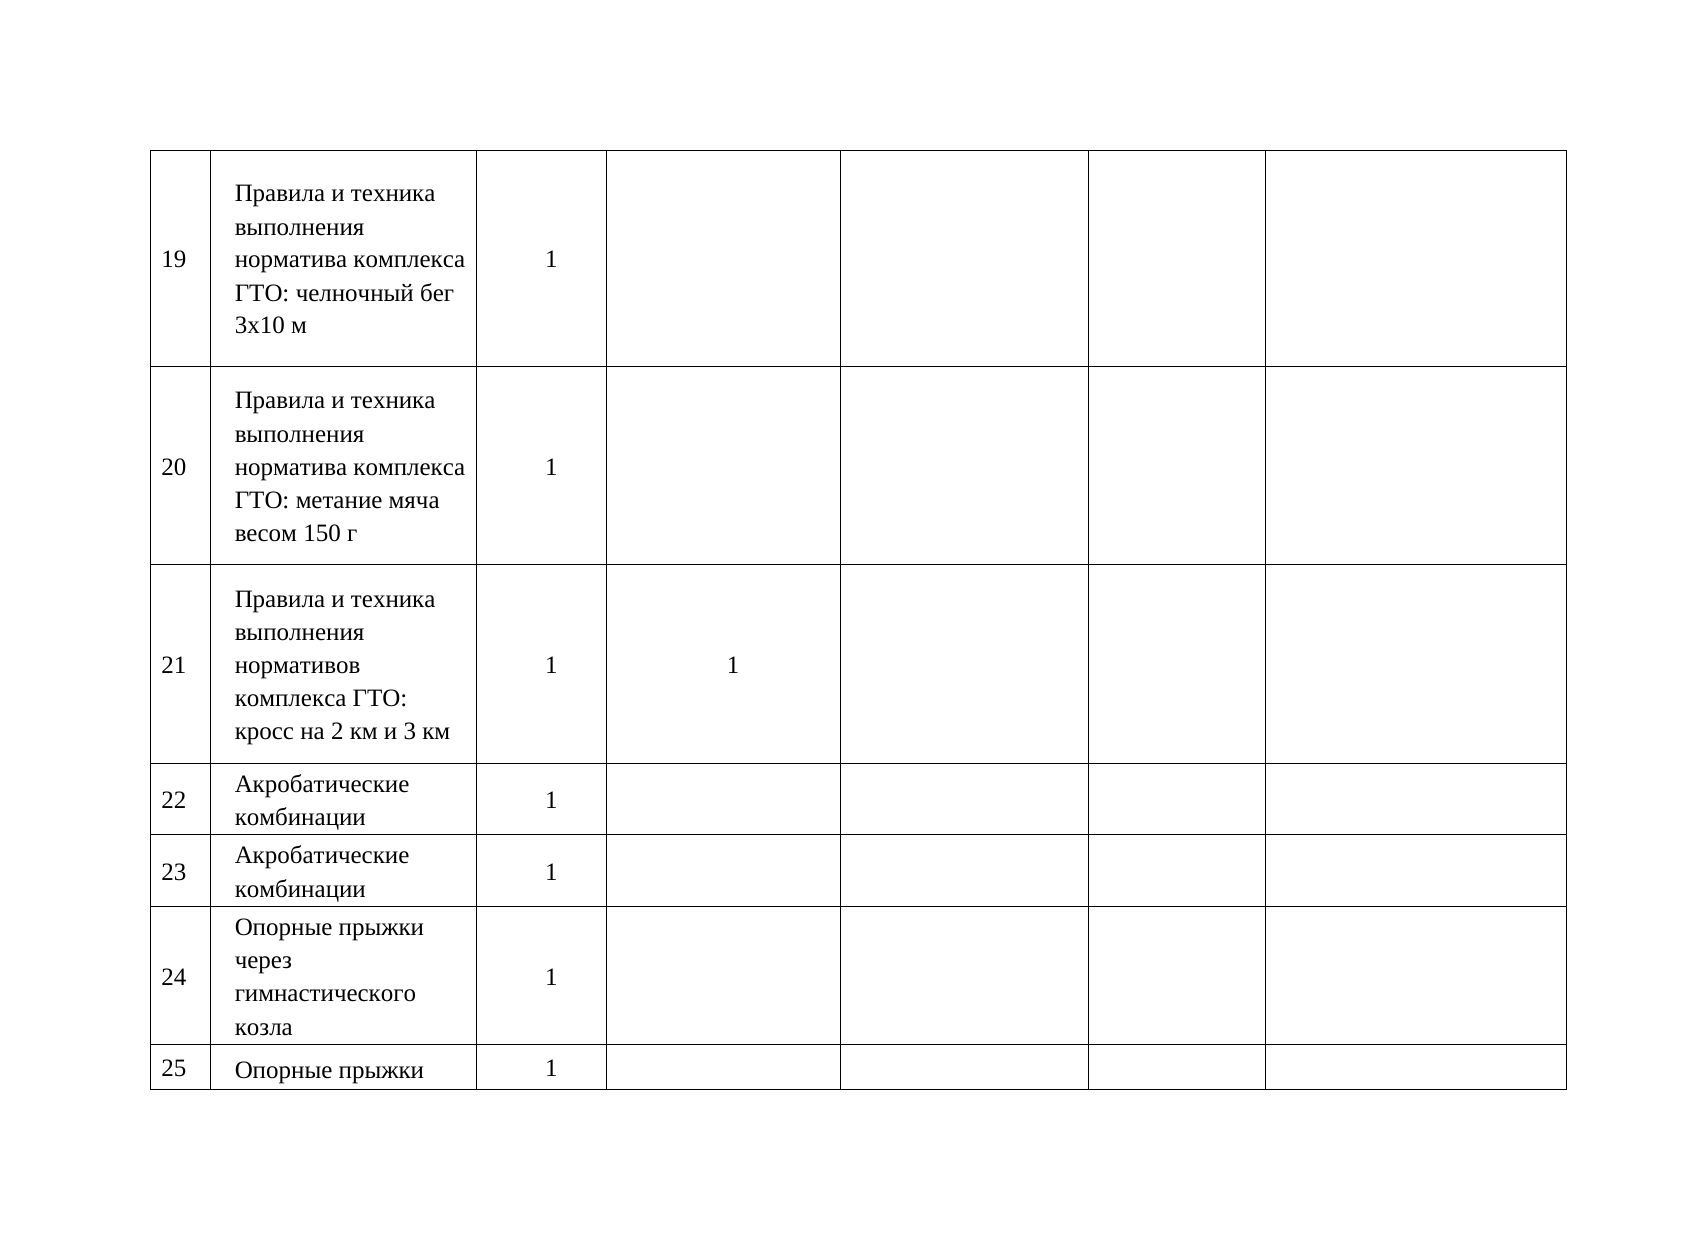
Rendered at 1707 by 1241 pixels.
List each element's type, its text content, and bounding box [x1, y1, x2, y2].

table_cell [841, 764, 1088, 834]
table_cell 1 [477, 151, 606, 366]
table_cell [1266, 151, 1566, 366]
table_cell Правила и техника выполнения норматива комплекса ГТО: метание мяча весом 150 г [211, 367, 476, 564]
table_cell [1266, 367, 1566, 564]
table_cell 19 [151, 151, 210, 366]
table_cell [607, 151, 840, 366]
table_cell [1089, 565, 1265, 762]
table_cell 21 [151, 565, 210, 762]
table_cell [1266, 565, 1566, 762]
table_cell [841, 367, 1088, 564]
table_cell 22 [151, 764, 210, 834]
table_cell [841, 1045, 1088, 1089]
table_cell [607, 907, 840, 1044]
table_cell [1266, 764, 1566, 834]
table_cell [841, 835, 1088, 906]
table_cell 1 [477, 565, 606, 762]
table_cell [607, 764, 840, 834]
table_cell [1089, 367, 1265, 564]
table_cell Правила и техника выполнения норматива комплекса ГТО: челночный бег 3х10 м [211, 151, 476, 366]
table_cell 24 [151, 907, 210, 1044]
table_cell [607, 1045, 840, 1089]
table_cell 20 [151, 367, 210, 564]
table_cell [1089, 151, 1265, 366]
table_cell [607, 835, 840, 906]
table_cell [1089, 835, 1265, 906]
table_cell 1 [477, 907, 606, 1044]
table_cell 1 [477, 835, 606, 906]
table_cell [211, 907, 476, 1044]
table_cell [841, 565, 1088, 762]
table_cell [1089, 1045, 1265, 1089]
table_cell 1 [477, 367, 606, 564]
table_cell [1089, 907, 1265, 1044]
table_cell 1 [477, 1045, 606, 1089]
table_cell [1089, 764, 1265, 834]
table_cell Акробатические комбинации [211, 835, 476, 906]
table_cell [841, 907, 1088, 1044]
table_cell [841, 151, 1088, 366]
table_cell [1266, 1045, 1566, 1089]
table_cell [607, 367, 840, 564]
table_cell 25 [151, 1045, 210, 1089]
table_cell 1 [477, 764, 606, 834]
table_cell Правила и техника выполнения нормативов комплекса ГТО: кросс на 2 км и 3 км [211, 565, 476, 762]
table_cell Акробатические комбинации [211, 764, 476, 834]
table_cell 1 [607, 565, 840, 762]
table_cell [211, 1045, 476, 1089]
table_cell 23 [151, 835, 210, 906]
table_cell [1266, 835, 1566, 906]
table_cell [1266, 907, 1566, 1044]
